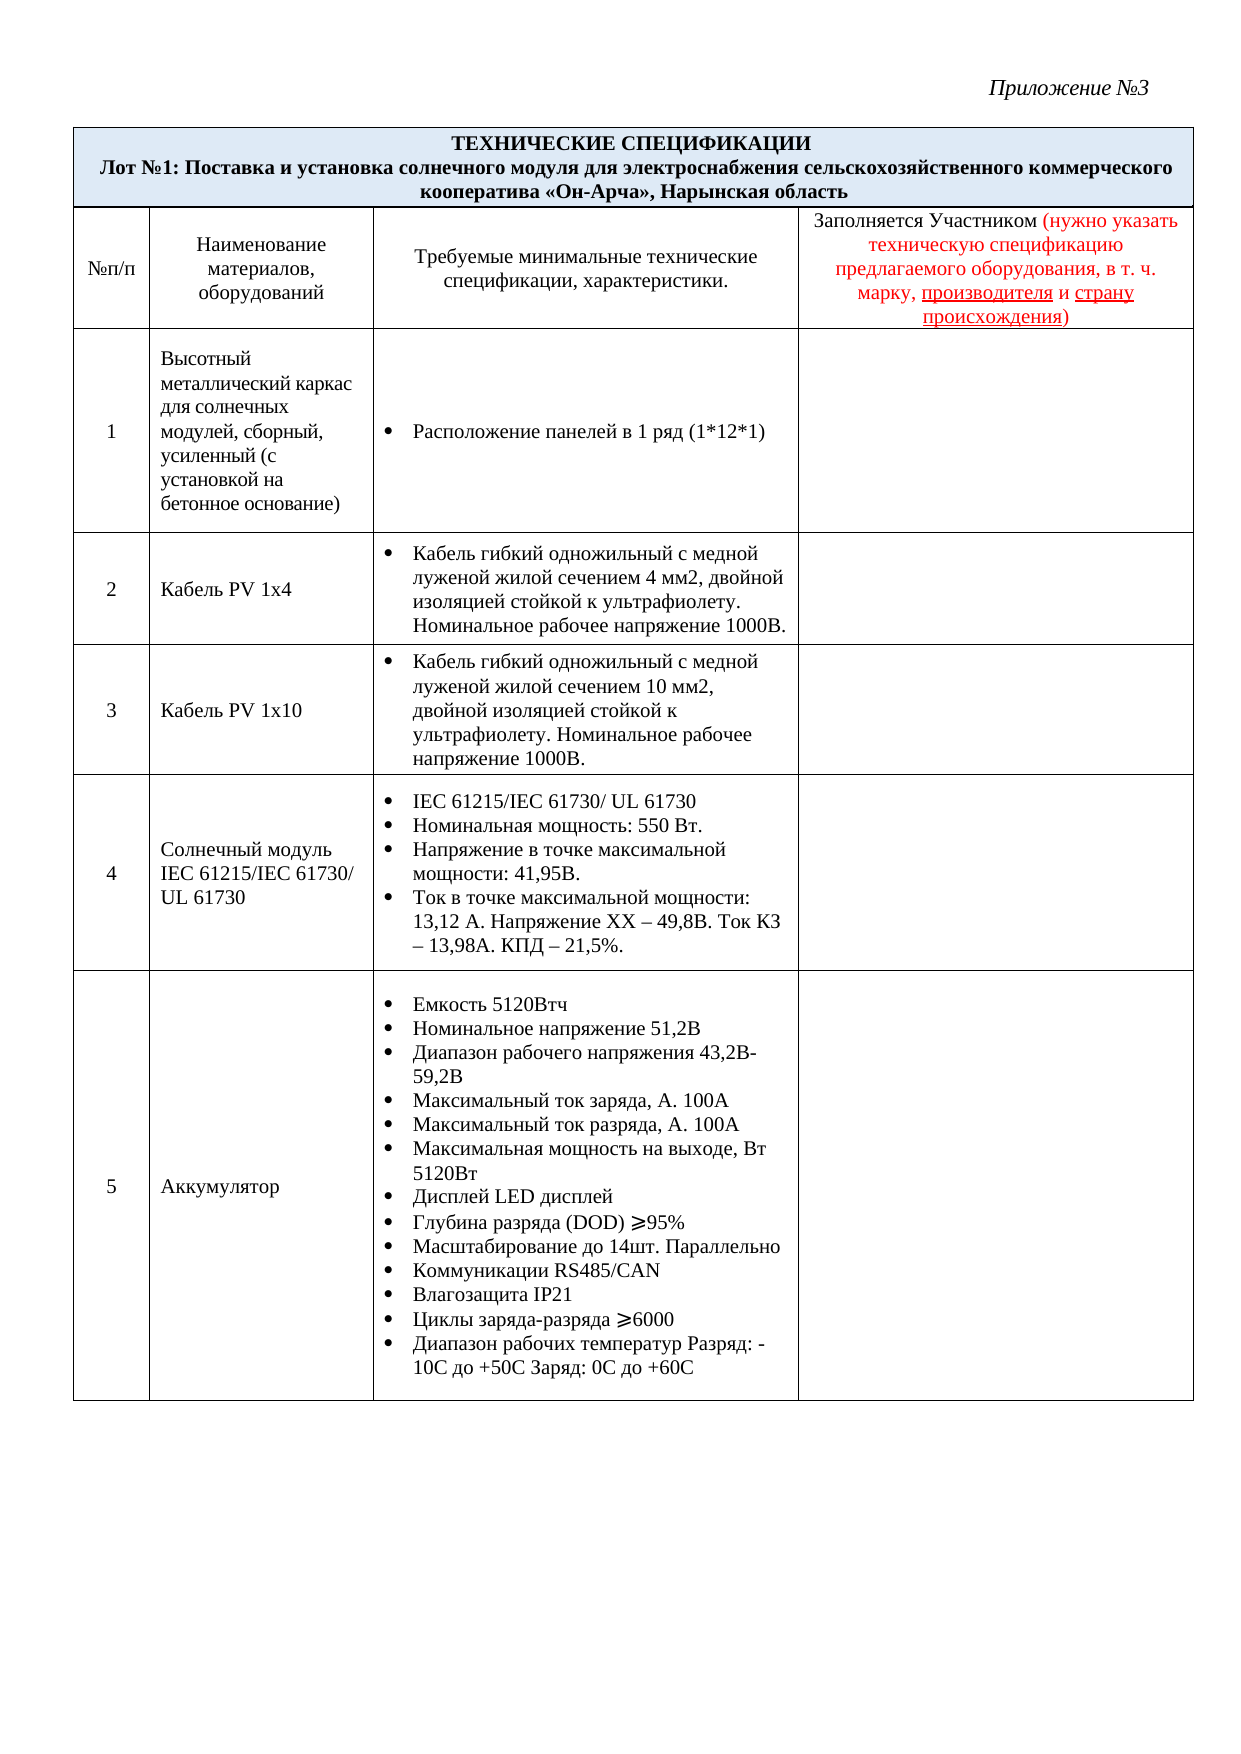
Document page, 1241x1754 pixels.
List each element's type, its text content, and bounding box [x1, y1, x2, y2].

table_cell Кабель PV 1x4 [150, 533, 373, 644]
table_header ТЕХНИЧЕСКИЕ СПЕЦИФИКАЦИИ Лот №1: Поставка и установка солнечного модуля для электроснабжения сельскохозяйственного коммерческого кооператива «Он-Арча», Нарынская область [74, 128, 1193, 206]
table_cell IEC 61215/IEC 61730/ UL 61730 Номинальная мощность: 550 Вт. Напряжение в точке максимальной мощности: 41,95В. Ток в точке максимальной мощности: 13,12 А. Напряжение ХХ – 49,8В. Ток КЗ – 13,98А. КПД – 21,5%. [374, 775, 798, 970]
table_cell 2 [74, 533, 149, 644]
table_cell [799, 775, 1193, 970]
table_cell [799, 971, 1193, 1400]
table_cell Заполняется Участником (нужно указать техническую спецификацию предлагаемого оборудования, в т. ч. марку, производителя и страну происхождения) [799, 208, 1193, 328]
table_cell Требуемые минимальные технические спецификации, характеристики. [374, 208, 798, 328]
table_cell Расположение панелей в 1 ряд (1*12*1) [374, 329, 798, 532]
table_cell Аккумулятор [150, 971, 373, 1400]
table_cell [799, 329, 1193, 532]
table_cell Наименование материалов, оборудований [150, 208, 373, 328]
text Приложение №3 [133, 74, 1152, 100]
table_cell Кабель PV 1x10 [150, 645, 373, 774]
table_cell [799, 533, 1193, 644]
table_cell №п/п [74, 208, 149, 328]
table_cell Солнечный модуль IEC 61215/IEC 61730/ UL 61730 [150, 775, 373, 970]
table_cell 5 [74, 971, 149, 1400]
table_cell Высотный металлический каркас для солнечных модулей, сборный, усиленный (с установкой на бетонное основание) [150, 329, 373, 532]
table_cell 4 [74, 775, 149, 970]
table_cell Кабель гибкий одножильный с медной луженой жилой сечением 10 мм2, двойной изоляцией стойкой к ультрафиолету. Номинальное рабочее напряжение 1000В. [374, 645, 798, 774]
table_cell Кабель гибкий одножильный с медной луженой жилой сечением 4 мм2, двойной изоляцией стойкой к ультрафиолету. Номинальное рабочее напряжение 1000В. [374, 533, 798, 644]
table_cell Емкость 5120Втч Номинальное напряжение 51,2В Диапазон рабочего напряжения 43,2В-59,2В Максимальный ток заряда, А. 100А Максимальный ток разряда, А. 100А Максимальная мощность на выходе, Вт 5120Вт Дисплей LED дисплей Глубина разряда (DOD) ⩾95% Масштабирование до 14шт. Параллельно Коммуникации RS485/CAN Влагозащита IP21 Циклы заряда-разряда ⩾6000 Диапазон рабочих температур Разряд: -10C до +50С Заряд: 0C до +60С [374, 971, 798, 1400]
table_cell [799, 645, 1193, 774]
table_cell 1 [74, 329, 149, 532]
table_cell 3 [74, 645, 149, 774]
